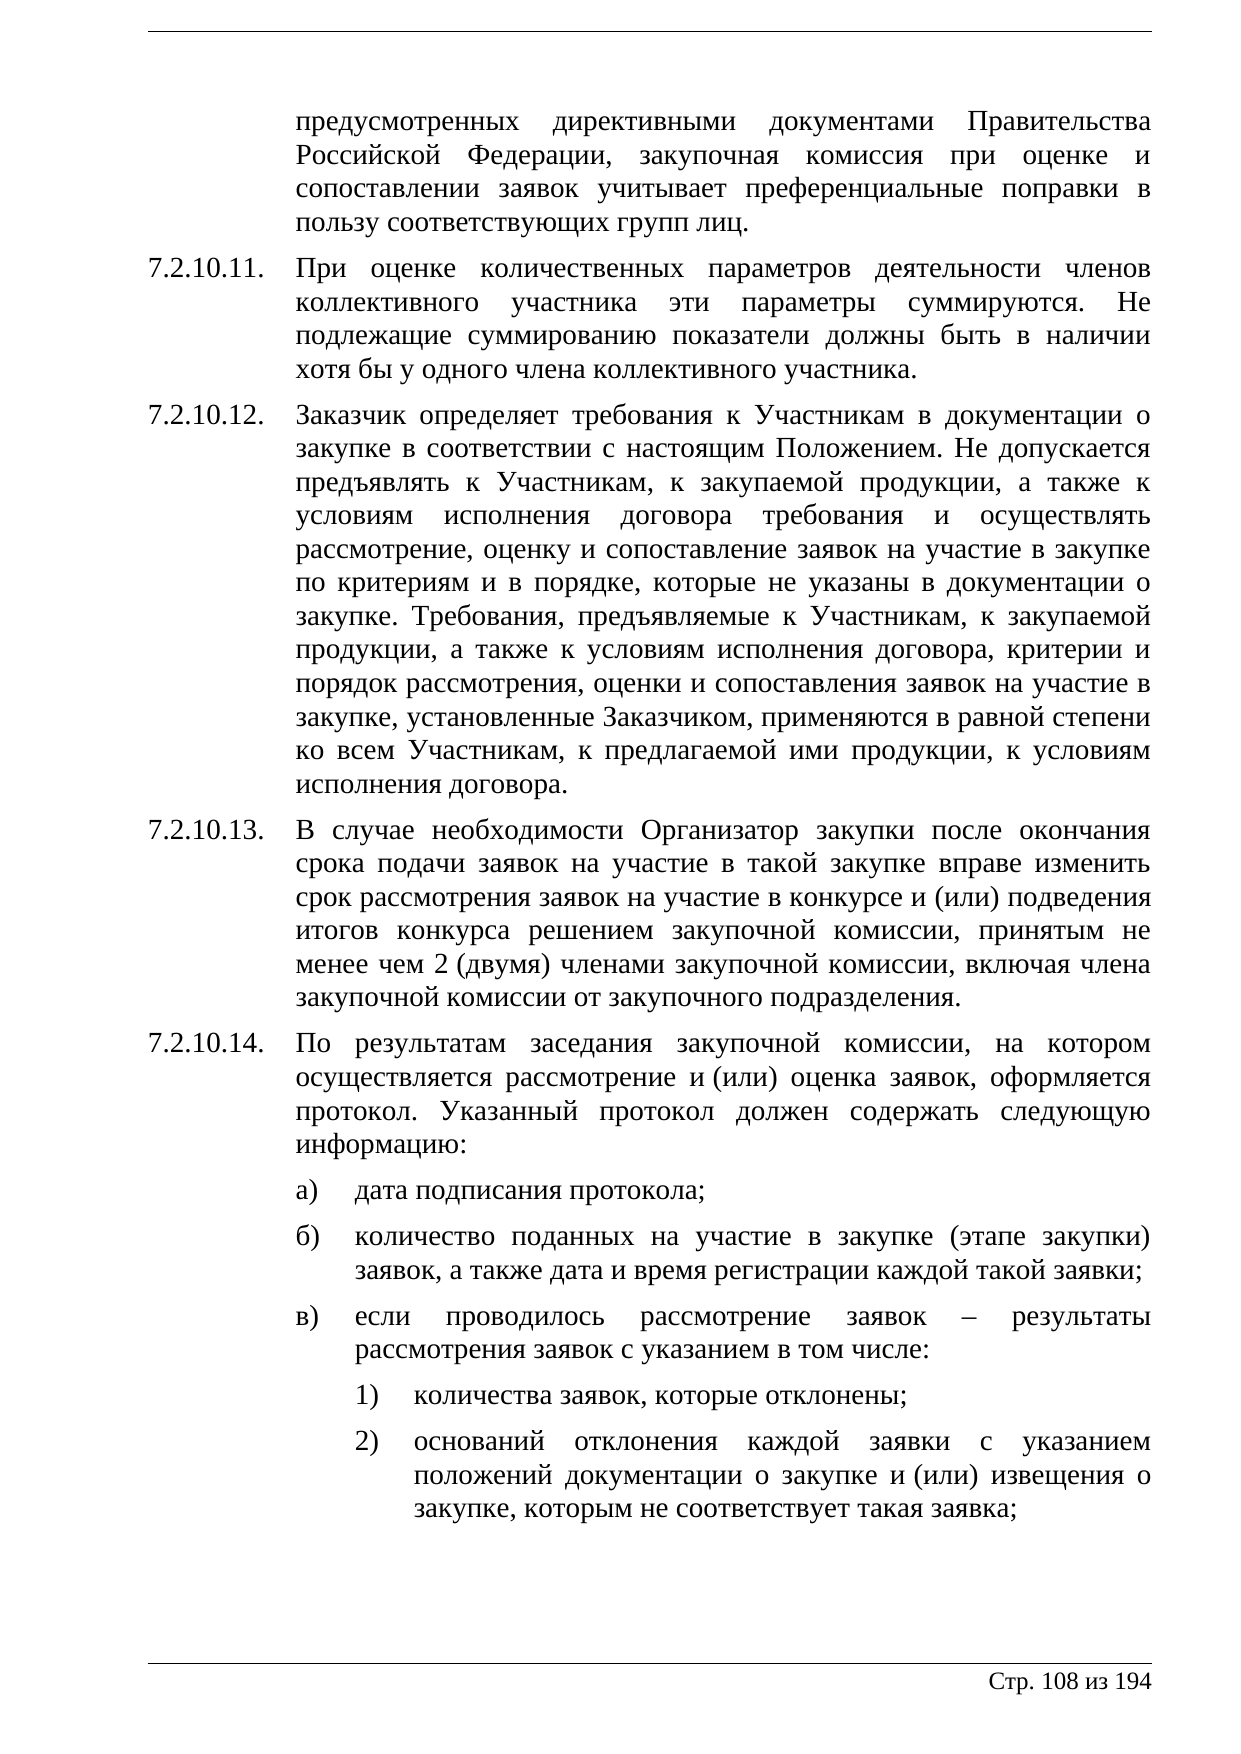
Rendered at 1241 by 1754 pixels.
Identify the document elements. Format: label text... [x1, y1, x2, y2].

list оснований отклонения каждой заявки с указанием положений документации о закупке и (или) извещения о закупке, которым не соответствует такая заявка; [354, 1423, 1152, 1524]
list количество поданных на участие в закупке (этапе закупки) заявок, а также дата и время регистрации каждой такой заявки; [295, 1218, 1152, 1285]
list если проводилось рассмотрение заявок – результаты рассмотрения заявок с указанием в том числе: [295, 1298, 1152, 1365]
list дата подписания протокола; [295, 1172, 1152, 1206]
text При оценке количественных параметров деятельности членов коллективного участника эти параметры суммируются. Не подлежащие суммированию показатели должны быть в наличии хотя бы у одного члена коллективного участника. [148, 250, 1152, 384]
text По результатам заседания закупочной комиссии, на котором осуществляется рассмотрение и (или) оценка заявок, оформляется протокол. Указанный протокол должен содержать следующую информацию: [148, 1026, 1152, 1160]
list количества заявок, которые отклонены; [354, 1377, 1152, 1411]
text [148, 103, 1152, 238]
text Заказчик определяет требования к Участникам в документации о закупке в соответствии с настоящим Положением. Не допускается предъявлять к Участникам, к закупаемой продукции, а также к условиям исполнения договора требования и осуществлять рассмотрение, оценку и сопоставление заявок на участие в закупке по критериям и в порядке, которые не указаны в документации о закупке. Требования, предъявляемые к Участникам, к закупаемой продукции, а также к условиям исполнения договора, критерии и порядок рассмотрения, оценки и сопоставления заявок на участие в закупке, установленные Заказчиком, применяются в равной степени ко всем Участникам, к предлагаемой ими продукции, к условиям исполнения договора. [148, 397, 1152, 799]
text В случае необходимости Организатор закупки после окончания срока подачи заявок на участие в такой закупке вправе изменить срок рассмотрения заявок на участие в конкурсе и (или) подведения итогов конкурса решением закупочной комиссии, принятым не менее чем 2 (двумя) членами закупочной комиссии, включая члена закупочной комиссии от закупочного подразделения. [148, 812, 1152, 1013]
